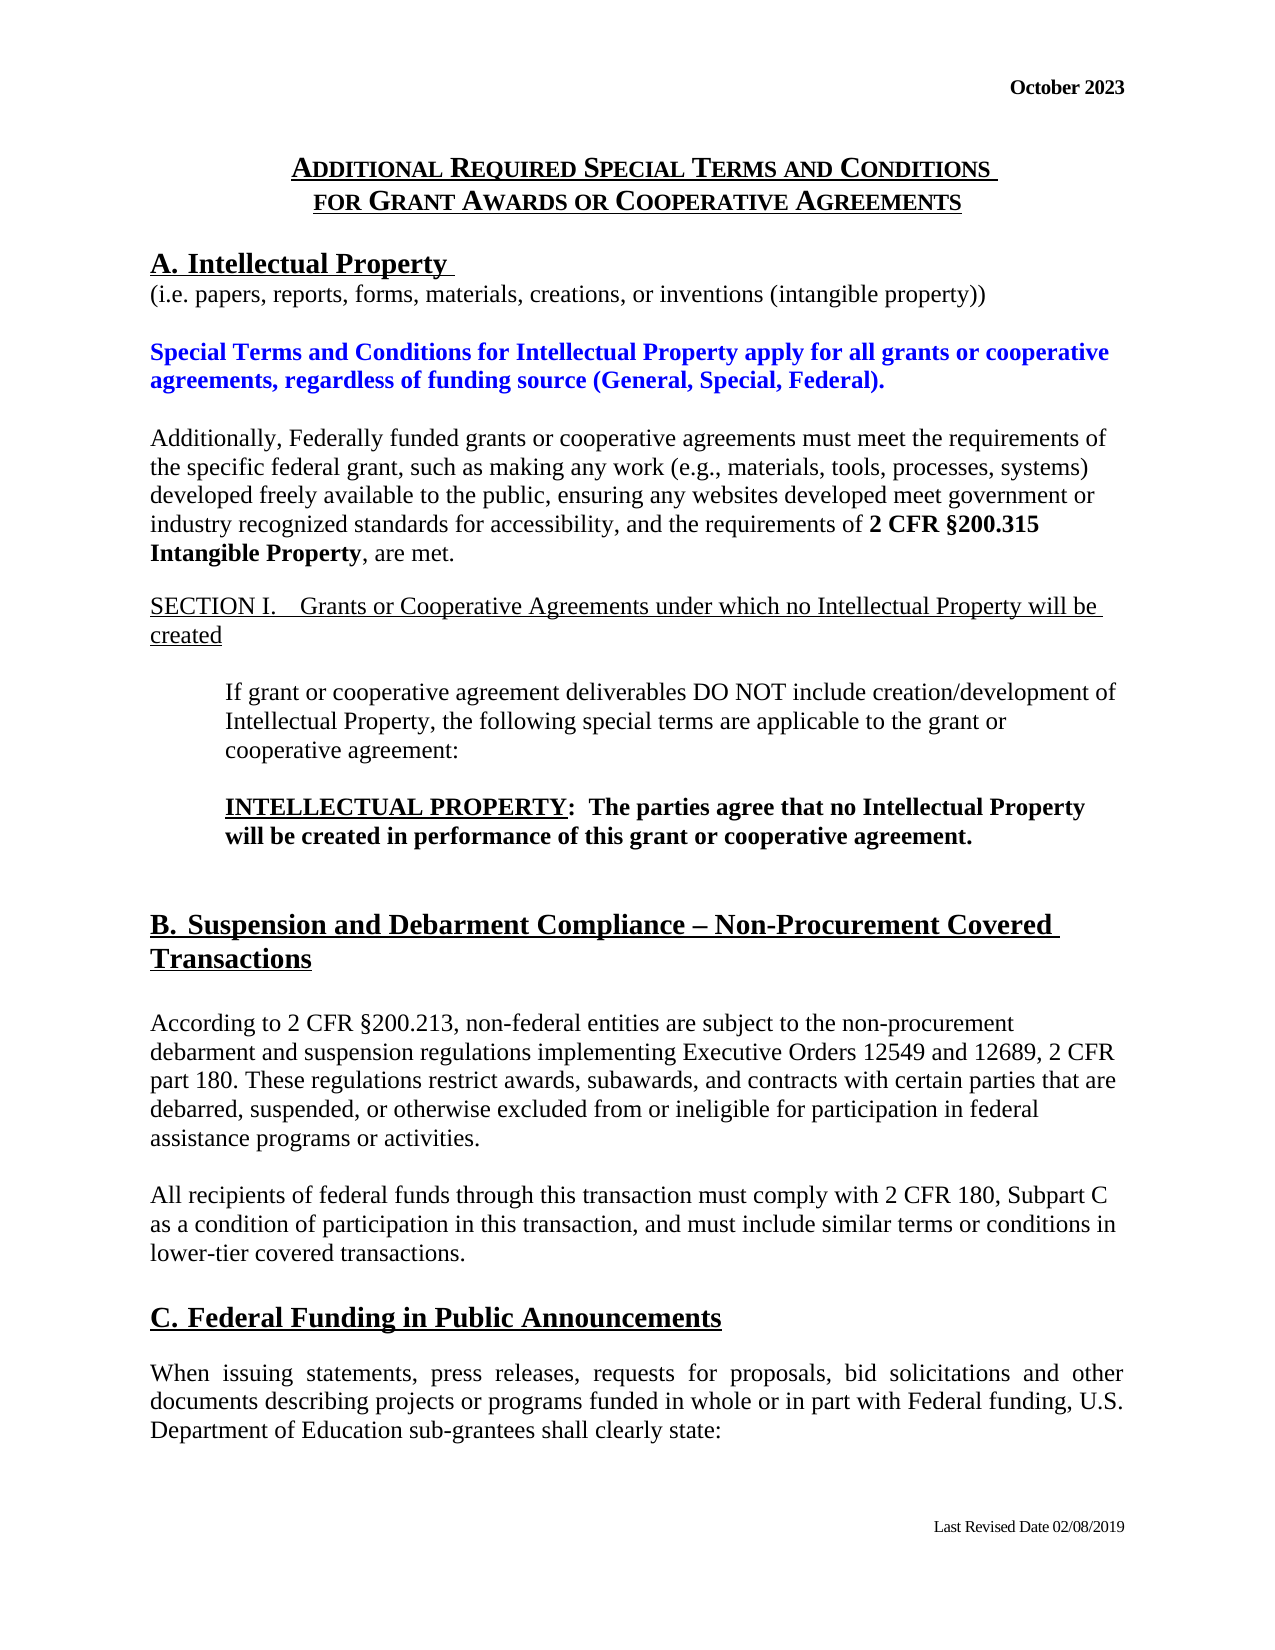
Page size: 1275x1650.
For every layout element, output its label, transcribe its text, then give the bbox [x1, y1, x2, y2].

text A. Intellectual Property [150, 246, 1125, 279]
text C. Federal Funding in Public Announcements [150, 1300, 1125, 1334]
text Additionally, Federally funded grants or cooperative agreements must meet the requirements of the specific federal grant, such as making any work (e.g., materials, tools, processes, systems) developed freely available to the public, ensuring any websites developed meet government or industry recognized standards for accessibility, and the requirements of 2 CFR §200.315 Intangible Property, are met. [150, 423, 1125, 567]
text Additional Required Special Terms and Conditions [150, 150, 1125, 183]
text When issuing statements, press releases, requests for proposals, bid solicitations and other documents describing projects or programs funded in whole or in part with Federal funding, U.S. Department of Education sub-grantees shall clearly state: [150, 1358, 1125, 1444]
text B. Suspension and Debarment Compliance – Non-Procurement Covered Transactions [150, 907, 1125, 974]
list If grant or cooperative agreement deliverables DO NOT include creation/development of Intellectual Property, the following special terms are applicable to the grant or cooperative agreement: [225, 677, 1125, 763]
text for Grant Awards or Cooperative Agreements [150, 183, 1125, 217]
text SECTION I. Grants or Cooperative Agreements under which no Intellectual Property will be created [150, 591, 1125, 648]
text According to 2 CFR §200.213, non-federal entities are subject to the non-procurement debarment and suspension regulations implementing Executive Orders 12549 and 12689, 2 CFR part 180. These regulations restrict awards, subawards, and contracts with certain parties that are debarred, suspended, or otherwise excluded from or ineligible for participation in federal assistance programs or activities. [150, 1008, 1125, 1152]
list INTELLECTUAL PROPERTY: The parties agree that no Intellectual Property will be created in performance of this grant or cooperative agreement. [225, 792, 1125, 850]
text (i.e. papers, reports, forms, materials, creations, or inventions (intangible property)) [150, 279, 1125, 308]
text All recipients of federal funds through this transaction must comply with 2 CFR 180, Subpart C as a condition of participation in this transaction, and must include similar terms or conditions in lower-tier covered transactions. [150, 1180, 1125, 1267]
text Special Terms and Conditions for Intellectual Property apply for all grants or cooperative agreements, regardless of funding source (General, Special, Federal). [150, 337, 1125, 394]
